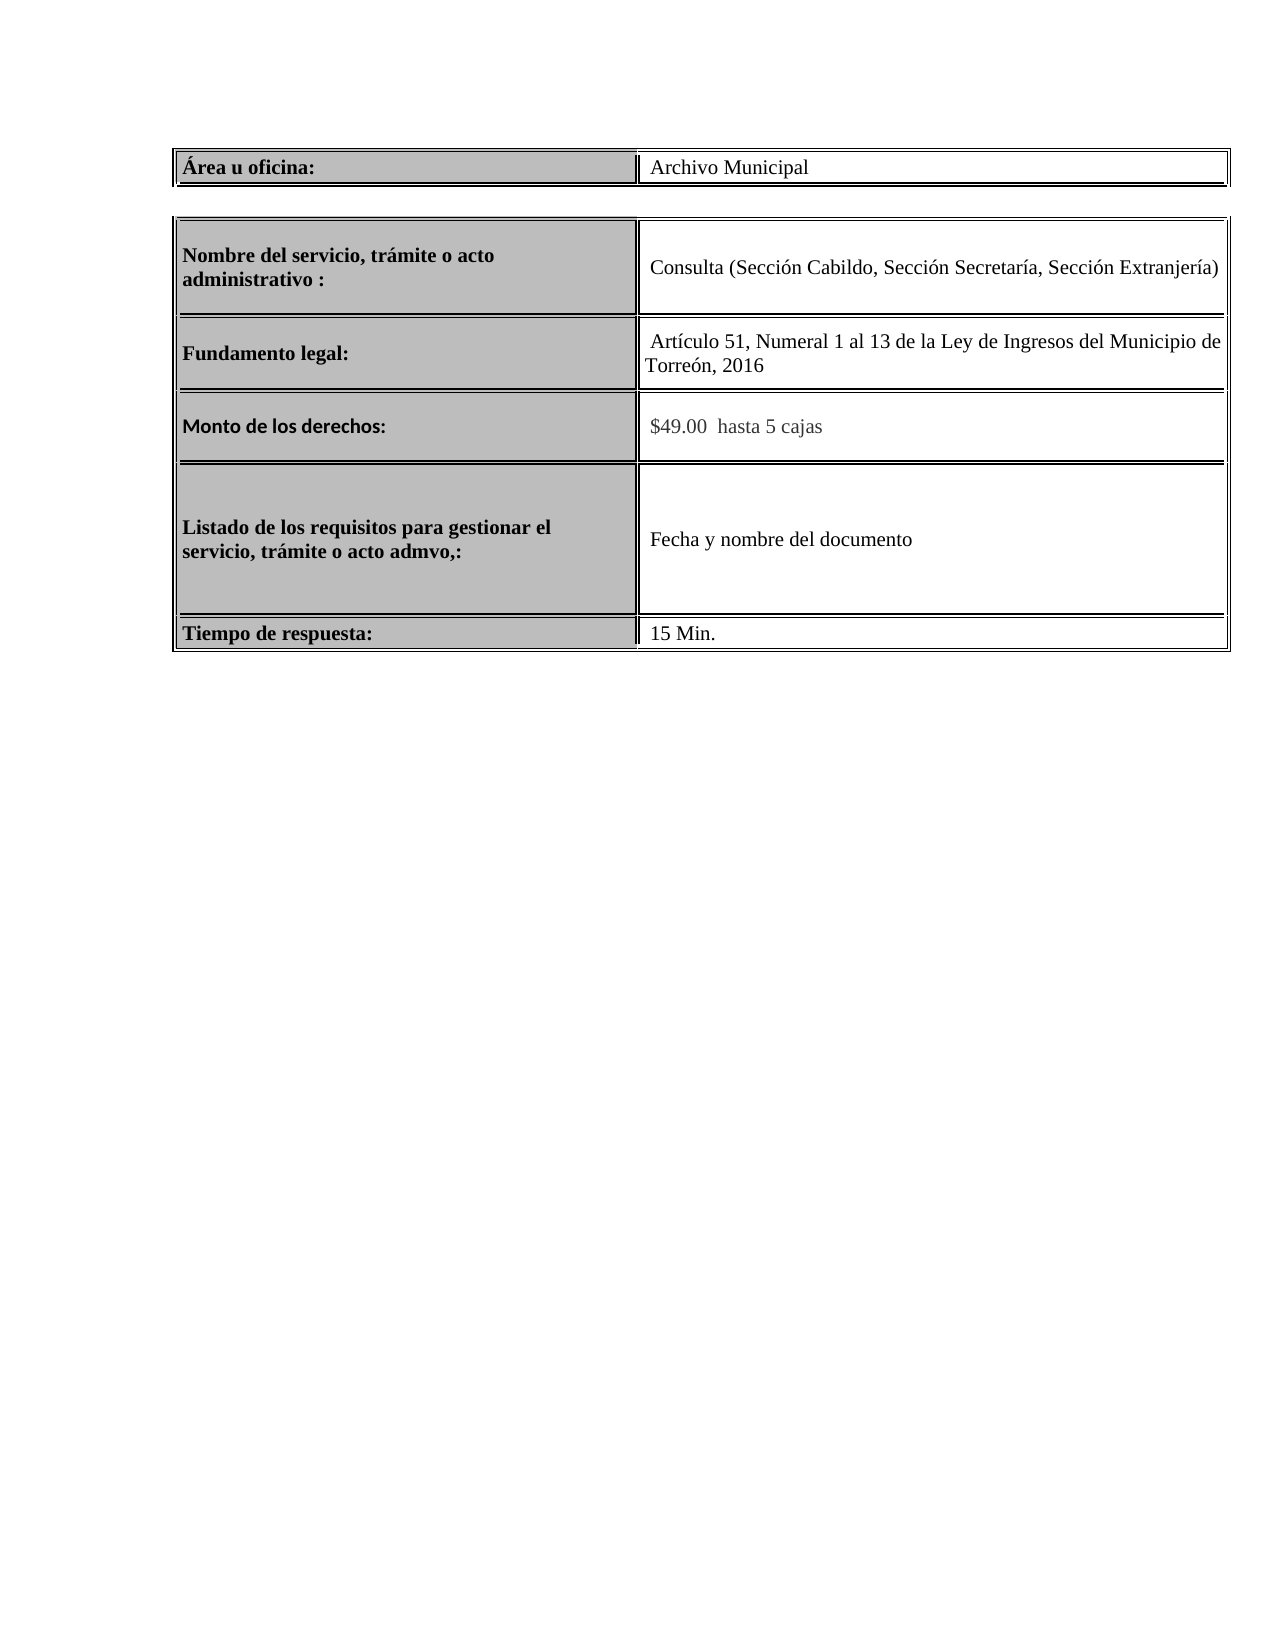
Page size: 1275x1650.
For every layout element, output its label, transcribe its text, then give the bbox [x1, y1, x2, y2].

table_cell Listado de los requisitos para gestionar el servicio, trámite o acto admvo,: [175, 460, 637, 613]
table_cell Monto de los derechos: [175, 388, 637, 460]
table_cell $49.00 hasta 5 cajas [637, 388, 1229, 460]
table_cell 15 Min. [637, 613, 1229, 648]
table_cell Fecha y nombre del documento [637, 460, 1229, 613]
table_header Área u oficina: [177, 152, 637, 182]
table_cell Nombre del servicio, trámite o acto administrativo : [175, 216, 637, 313]
table_cell Tiempo de respuesta: [175, 613, 637, 648]
table_cell Fundamento legal: [175, 313, 637, 388]
table_header Archivo Municipal [637, 149, 1229, 182]
table_cell [637, 182, 1229, 216]
table_cell Artículo 51, Numeral 1 al 13 de la Ley de Ingresos del Municipio de Torreón, 2016 [637, 313, 1229, 388]
table_cell [175, 182, 637, 216]
table_cell Consulta (Sección Cabildo, Sección Secretaría, Sección Extranjería) [637, 216, 1229, 313]
